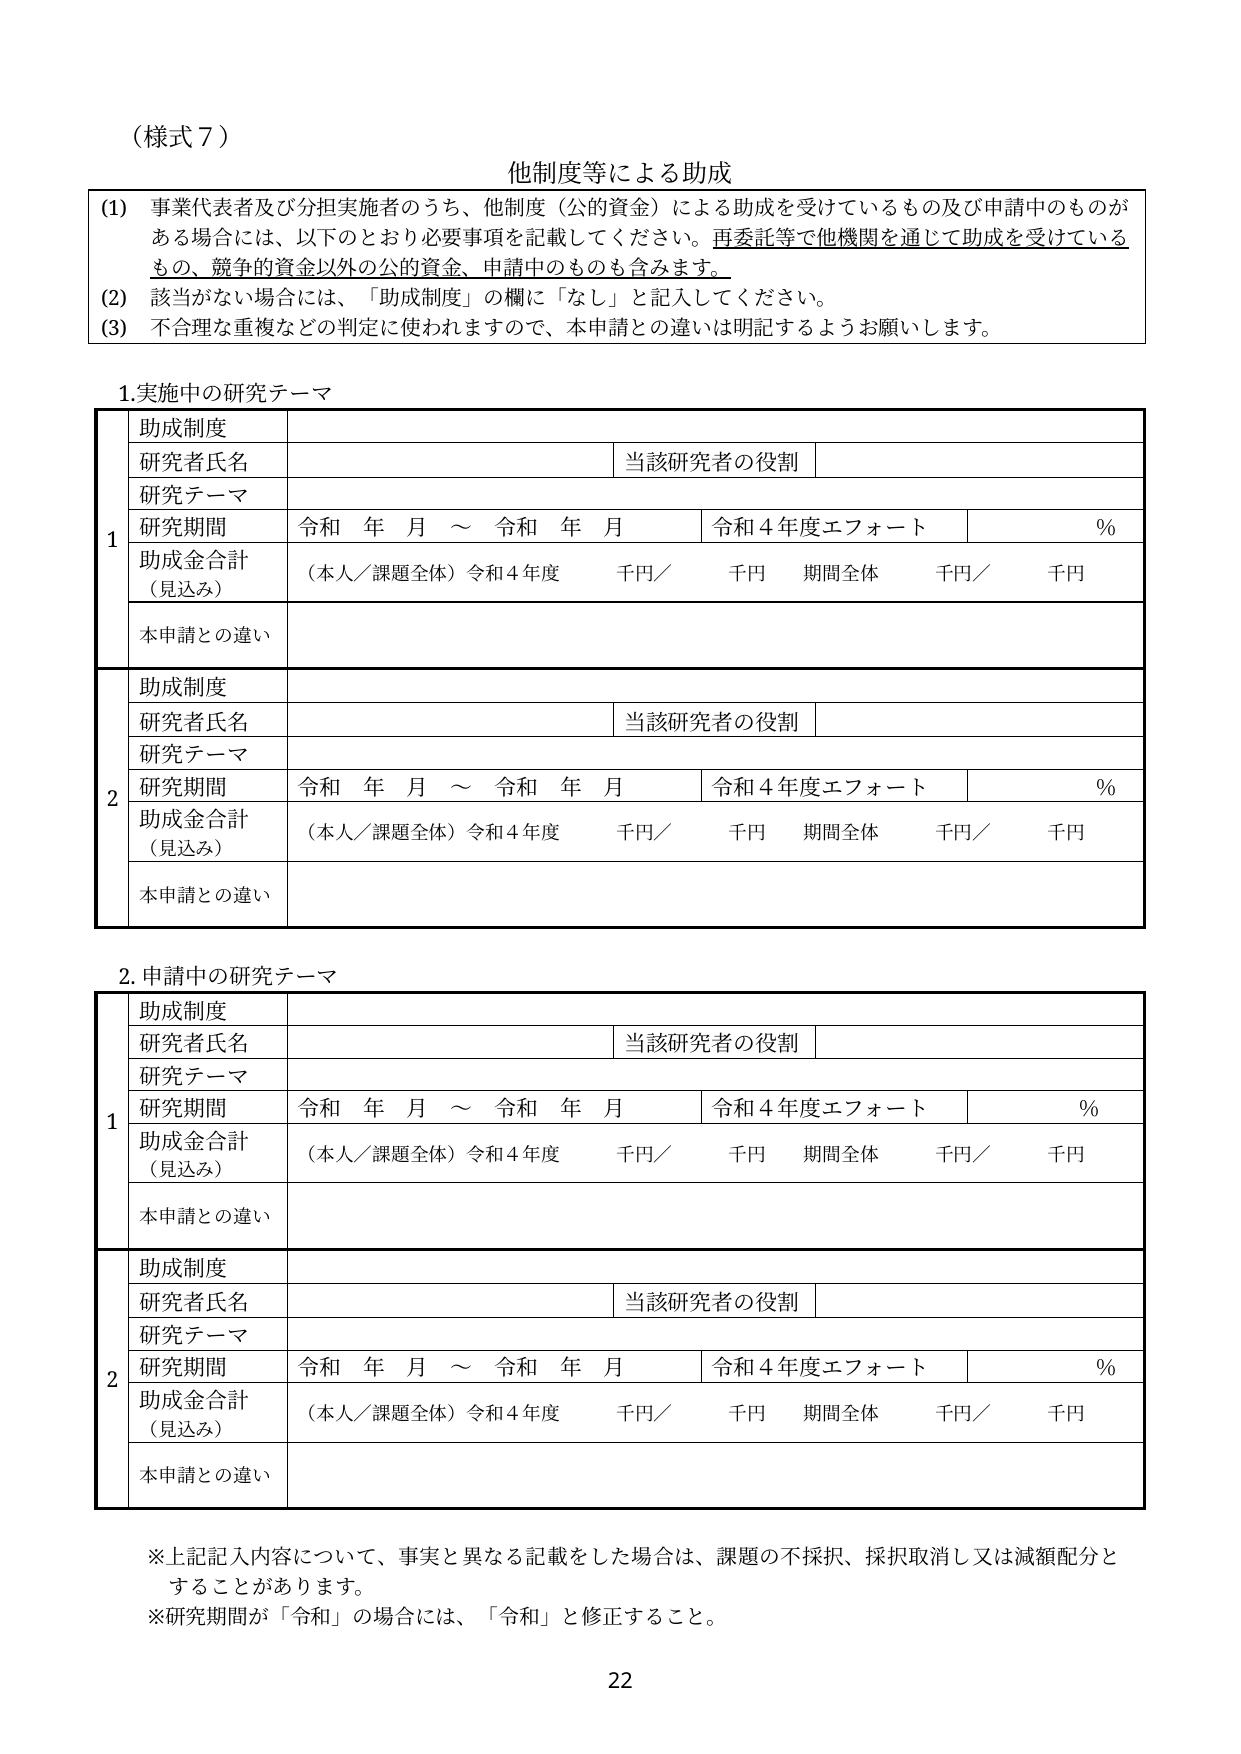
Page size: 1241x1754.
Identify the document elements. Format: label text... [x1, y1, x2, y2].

table_header [288, 411, 1143, 442]
table_cell （本人／課題全体）令和４年度 千円／ 千円 期間全体 千円／ 千円 [288, 543, 1143, 601]
table_cell ％ [1068, 1091, 1143, 1123]
table_cell 研究期間 [129, 1351, 287, 1382]
table_cell [816, 1026, 1143, 1058]
table_cell （本人／課題全体）令和４年度 千円／ 千円 期間全体 千円／ 千円 [288, 1124, 1143, 1182]
table_cell 本申請との違い [129, 1443, 287, 1507]
table_cell [816, 1284, 1143, 1317]
text 1.実施中の研究テーマ [118, 376, 1122, 408]
table_cell 令和 年 月 ～ 令和 年 月 [288, 770, 701, 801]
table_cell 本申請との違い [129, 603, 287, 667]
table_cell 令和 年 月 ～ 令和 年 月 [288, 510, 701, 542]
text 2. 申請中の研究テーマ [118, 959, 1122, 991]
table_cell 助成制度 [129, 670, 287, 702]
table_cell 令和 年 月 ～ 令和 年 月 [288, 1351, 701, 1382]
table_header 1 [98, 994, 128, 1248]
table_cell 研究期間 [129, 510, 287, 542]
table_cell 令和４年度エフォート [702, 510, 967, 542]
table_cell 研究者氏名 [129, 443, 287, 477]
table_cell [816, 443, 1143, 477]
table_cell 当該研究者の役割 [614, 1026, 815, 1058]
text ※研究期間が「令和」の場合には、「令和」と修正すること。 [148, 1600, 1122, 1630]
table_cell 2 [98, 670, 128, 926]
table_cell 本申請との違い [129, 862, 287, 926]
table_cell 研究者氏名 [129, 1026, 287, 1058]
table_cell [816, 703, 1143, 736]
table_cell 助成金合計 （見込み） [129, 1124, 287, 1182]
table_cell [288, 478, 1143, 509]
table_cell [288, 737, 1143, 769]
table_header 助成制度 [129, 411, 287, 442]
table_cell 助成金合計 （見込み） [129, 1383, 287, 1442]
table_cell 研究者氏名 [129, 1284, 287, 1317]
table_cell 研究テーマ [129, 737, 287, 769]
table_cell [288, 1318, 1143, 1349]
table_cell [968, 510, 1085, 542]
table_cell 助成金合計 （見込み） [129, 543, 287, 601]
table_header 助成制度 [129, 994, 287, 1025]
table_cell [288, 703, 613, 736]
table_cell 助成制度 [129, 1251, 287, 1282]
table_cell [968, 770, 1085, 801]
table_cell [288, 1443, 1143, 1507]
table_cell 本申請との違い [129, 1183, 287, 1248]
table_cell [288, 670, 1143, 702]
table_cell 研究期間 [129, 770, 287, 801]
text ※上記記入内容について、事実と異なる記載をした場合は、課題の不採択、採択取消し又は減額配分とすることがあります。 [148, 1540, 1122, 1600]
table_cell [288, 1059, 1143, 1090]
text 他制度等による助成 [118, 154, 1122, 189]
table_cell 研究者氏名 [129, 703, 287, 736]
subtitle （様式７） [118, 118, 1122, 154]
table_header 1 [98, 411, 128, 667]
table_cell 当該研究者の役割 [614, 443, 815, 477]
table_header [288, 994, 1143, 1025]
table_cell [288, 862, 1143, 926]
table_cell 令和４年度エフォート [702, 1091, 967, 1123]
table_cell （本人／課題全体）令和４年度 千円／ 千円 期間全体 千円／ 千円 [288, 1383, 1143, 1442]
table_cell ％ [1085, 510, 1143, 542]
table_cell [288, 1026, 613, 1058]
table_cell 研究期間 [129, 1091, 287, 1123]
table_cell 当該研究者の役割 [614, 703, 815, 736]
table_cell 研究テーマ [129, 1059, 287, 1090]
table_cell 助成金合計 （見込み） [129, 802, 287, 861]
table_cell [968, 1351, 1085, 1382]
table_cell ％ [1085, 770, 1143, 801]
table_cell [288, 1284, 613, 1317]
table_cell 2 [98, 1251, 128, 1507]
table_cell 令和 年 月 ～ 令和 年 月 [288, 1091, 701, 1123]
table_cell [288, 1183, 1143, 1248]
table_cell （本人／課題全体）令和４年度 千円／ 千円 期間全体 千円／ 千円 [288, 802, 1143, 861]
table_cell 令和４年度エフォート [702, 1351, 967, 1382]
table_cell [288, 1251, 1143, 1282]
table_cell 当該研究者の役割 [614, 1284, 815, 1317]
table_cell [288, 443, 613, 477]
table_cell [968, 1091, 1068, 1123]
table_cell 研究テーマ [129, 1318, 287, 1349]
table_cell ％ [1085, 1351, 1143, 1382]
table_cell 研究テーマ [129, 478, 287, 509]
table_cell [288, 603, 1143, 667]
table_cell 令和４年度エフォート [702, 770, 967, 801]
